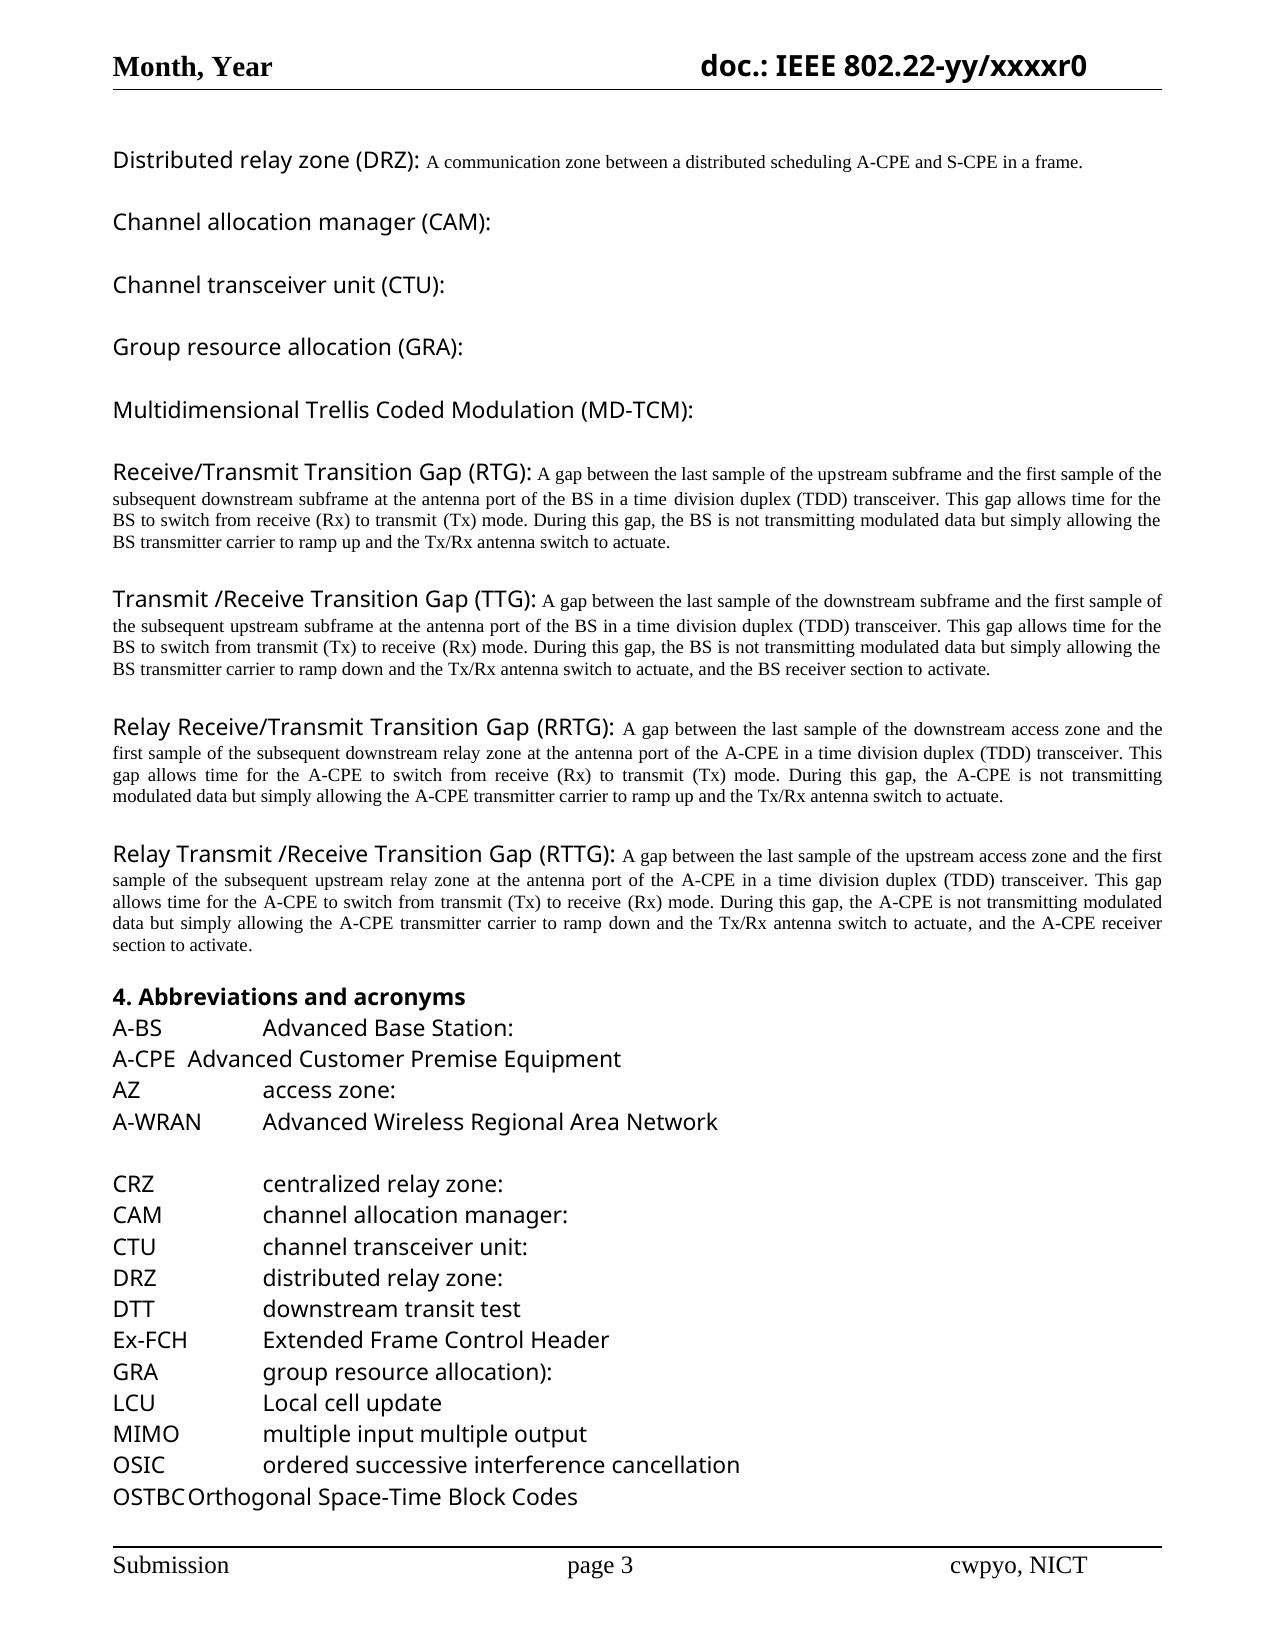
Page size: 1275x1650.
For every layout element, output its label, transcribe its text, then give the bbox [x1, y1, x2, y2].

text A-CPE Advanced Customer Premise Equipment [112, 1043, 1163, 1074]
text Distributed relay zone (DRZ): A communication zone between a distributed scheduling A-CPE and S-CPE in a frame. [112, 144, 1163, 175]
text DTT downstream transit test [112, 1293, 1163, 1324]
text 4. Abbreviations and acronyms [112, 981, 1163, 1012]
text A-BS Advanced Base Station: [112, 1012, 1163, 1043]
text Transmit /Receive Transition Gap (TTG): A gap between the last sample of the downstream subframe and the first sample of the subsequent upstream subframe at the antenna port of the BS in a time division duplex (TDD) transceiver. This gap allows time for the BS to switch from transmit (Tx) to receive (Rx) mode. During this gap, the BS is not transmitting modulated data but simply allowing the BS transmitter carrier to ramp down and the Tx/Rx antenna switch to actuate, and the BS receiver section to activate. [112, 583, 1162, 679]
text DRZ distributed relay zone: [112, 1262, 1163, 1293]
text MIMO multiple input multiple output [112, 1418, 1163, 1449]
text OSTBC Orthogonal Space-Time Block Codes [112, 1481, 1163, 1512]
text Multidimensional Trellis Coded Modulation (MD-TCM): [112, 394, 1163, 425]
text OSIC ordered successive interference cancellation [112, 1449, 1163, 1481]
text Receive/Transmit Transition Gap (RTG): A gap between the last sample of the upstream subframe and the first sample of the subsequent downstream subframe at the antenna port of the BS in a time division duplex (TDD) transceiver. This gap allows time for the BS to switch from receive (Rx) to transmit (Tx) mode. During this gap, the BS is not transmitting modulated data but simply allowing the BS transmitter carrier to ramp up and the Tx/Rx antenna switch to actuate. [112, 456, 1162, 552]
text GRA group resource allocation): [112, 1356, 1163, 1387]
text Relay Receive/Transmit Transition Gap (RRTG): A gap between the last sample of the downstream access zone and the first sample of the subsequent downstream relay zone at the antenna port of the A-CPE in a time division duplex (TDD) transceiver. This gap allows time for the A-CPE to switch from receive (Rx) to transmit (Tx) mode. During this gap, the A-CPE is not transmitting modulated data but simply allowing the A-CPE transmitter carrier to ramp up and the Tx/Rx antenna switch to actuate. [112, 711, 1163, 807]
text Ex-FCH Extended Frame Control Header [112, 1324, 1163, 1356]
text A-WRAN Advanced Wireless Regional Area Network [112, 1106, 1163, 1137]
text Channel transceiver unit (CTU): [112, 269, 1163, 300]
text CAM channel allocation manager: [112, 1199, 1163, 1231]
text Relay Transmit /Receive Transition Gap (RTTG): A gap between the last sample of the upstream access zone and the first sample of the subsequent upstream relay zone at the antenna port of the A-CPE in a time division duplex (TDD) transceiver. This gap allows time for the A-CPE to switch from transmit (Tx) to receive (Rx) mode. During this gap, the A-CPE is not transmitting modulated data but simply allowing the A-CPE transmitter carrier to ramp down and the Tx/Rx antenna switch to actuate, and the A-CPE receiver section to activate. [112, 838, 1163, 955]
text Channel allocation manager (CAM): [112, 206, 1163, 237]
text AZ access zone: [112, 1074, 1163, 1106]
text LCU Local cell update [112, 1387, 1163, 1418]
text CTU channel transceiver unit: [112, 1231, 1163, 1262]
text Group resource allocation (GRA): [112, 331, 1163, 362]
text CRZ centralized relay zone: [112, 1168, 1163, 1199]
